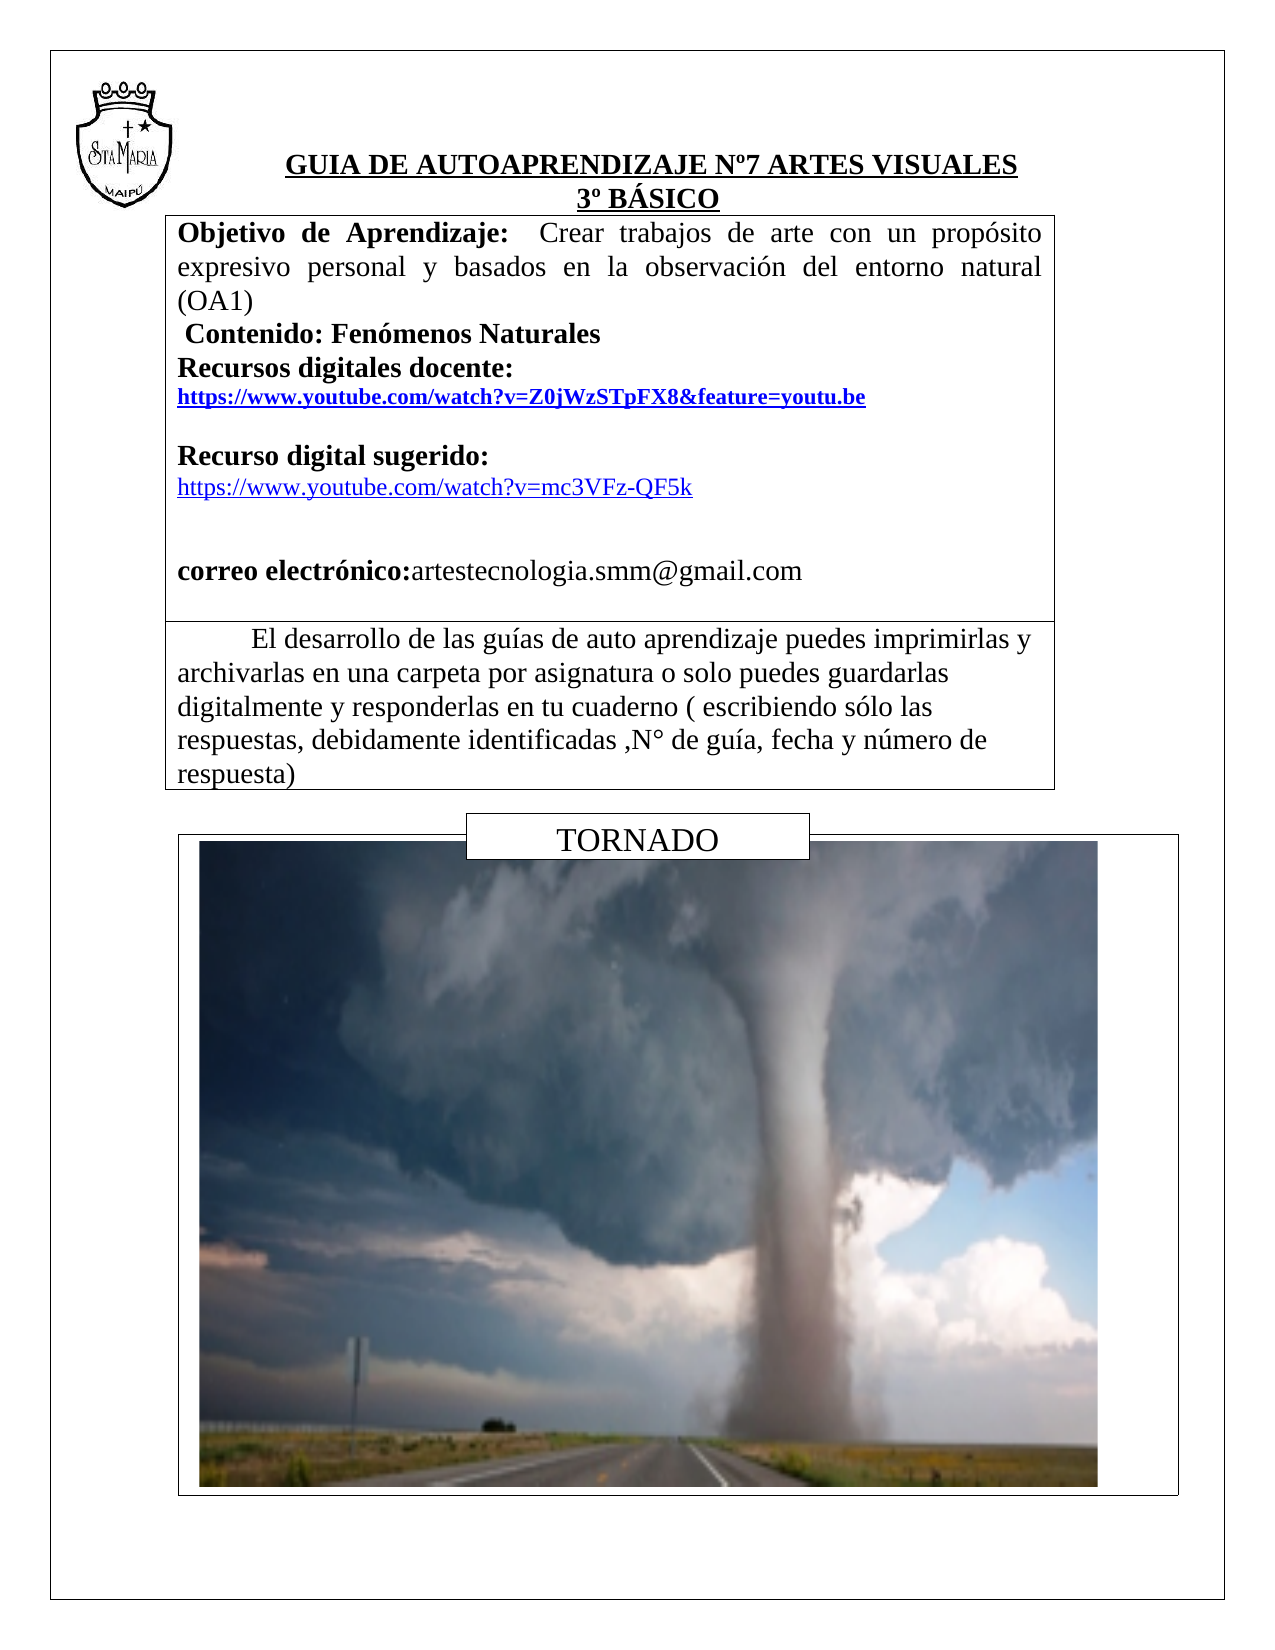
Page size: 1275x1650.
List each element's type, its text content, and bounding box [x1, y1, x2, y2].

table_cell El desarrollo de las guías de auto aprendizaje puedes imprimirlas y archivarlas en una carpeta por asignatura o solo puedes guardarlas digitalmente y responderlas en tu cuaderno ( escribiendo sólo las respuestas, debidamente identificadas ,N° de guía, fecha y número de respuesta) [166, 622, 1054, 789]
picture [199, 841, 1098, 1487]
picture [68, 81, 180, 210]
text GUIA DE AUTOAPRENDIZAJE Nº7 ARTES VISUALES [180, 147, 1098, 181]
table_header Objetivo de Aprendizaje: Crear trabajos de arte con un propósito expresivo personal y basados en la observación del entorno natural (OA1) Contenido: Fenómenos Naturales Recursos digitales docente: https://www.youtube.com/watch?v=Z0jWzSTpFX8&feature=youtu.be Recurso digital sugerido: https://www.youtube.com/watch?v=mc3VFz-QF5k correo electrónico:artestecnologia.smm@gmail.com [166, 216, 1054, 621]
text 3º BÁSICO [177, 181, 1098, 214]
